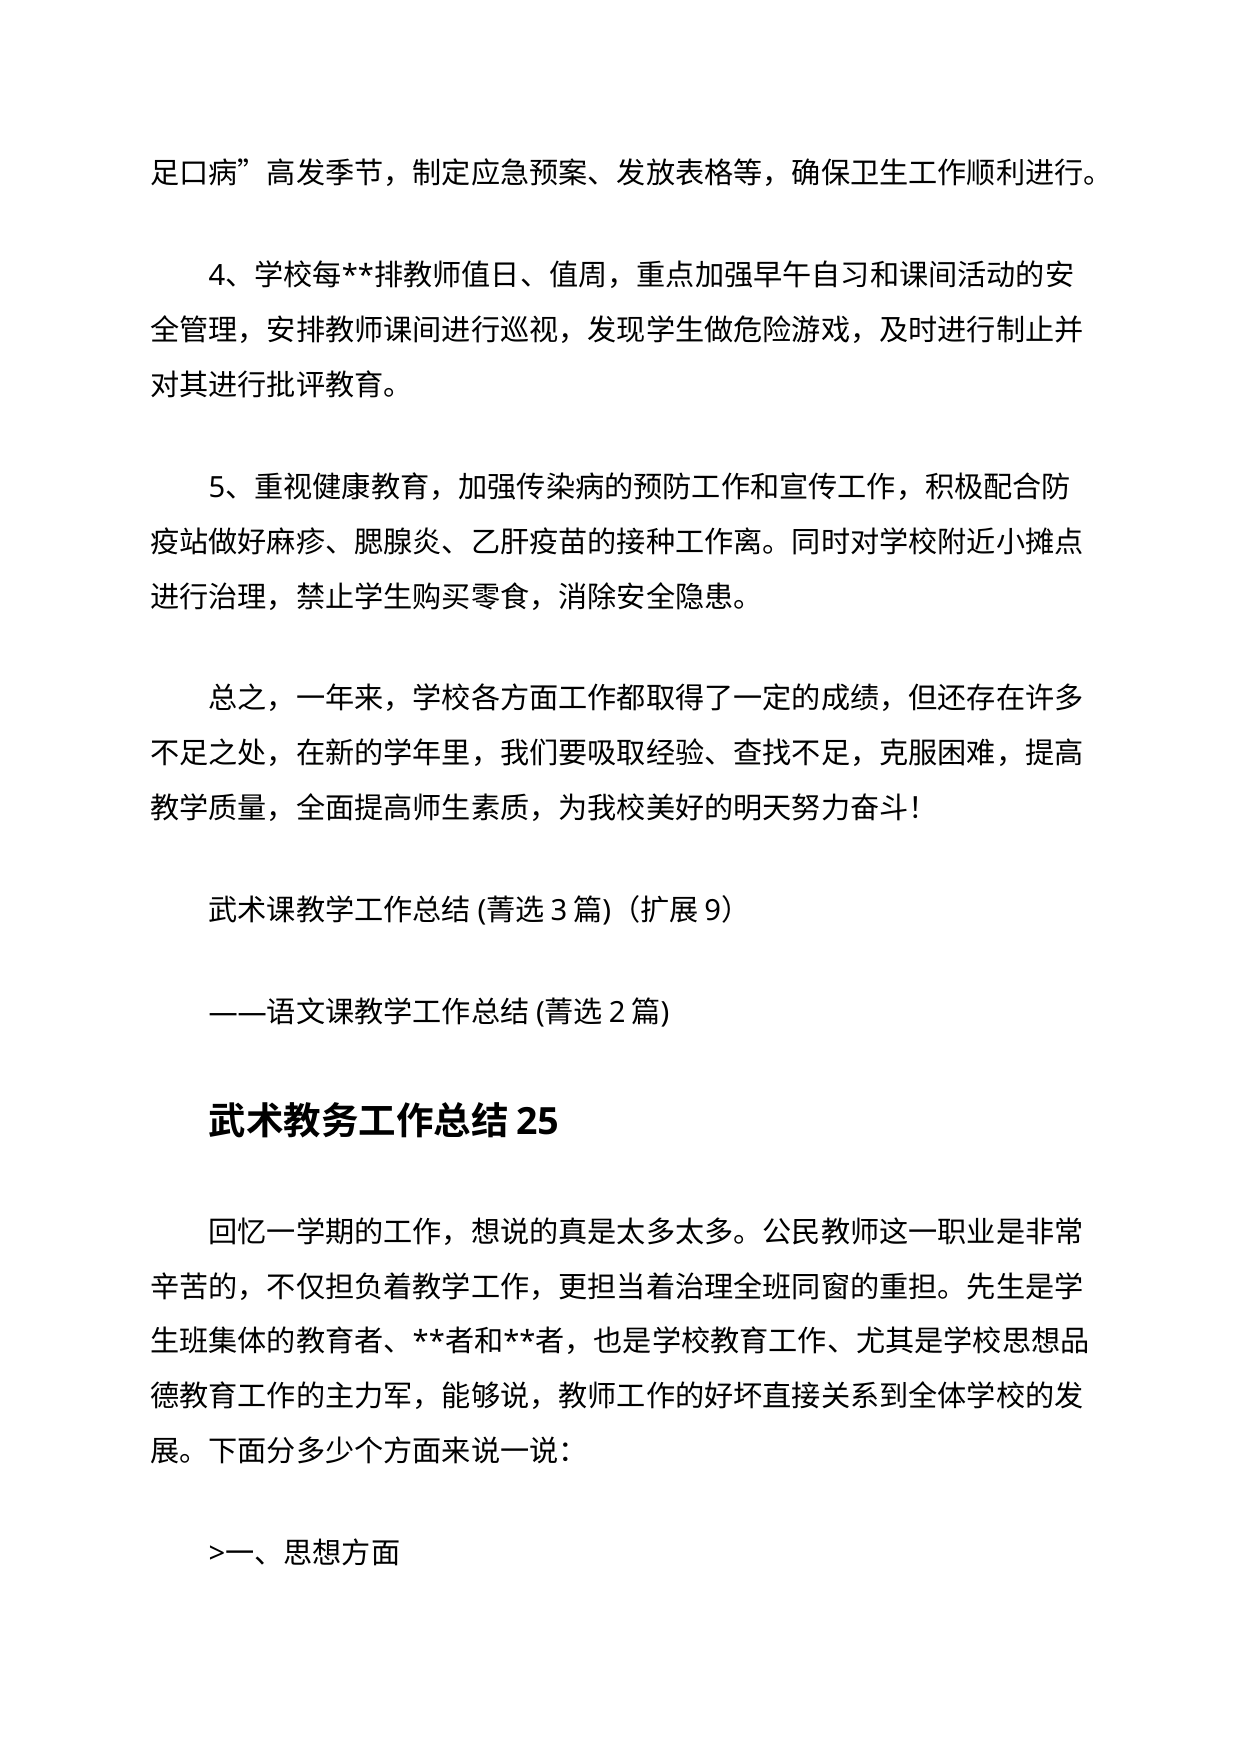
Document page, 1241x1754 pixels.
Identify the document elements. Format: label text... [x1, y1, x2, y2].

text 武术课教学工作总结 (菁选3篇)（扩展9） [150, 887, 1090, 929]
text 4、学校每**排教师值日、值周，重点加强早午自习和课间活动的安全管理，安排教师课间进行巡视，发现学生做危险游戏，及时进行制止并对其进行批评教育。 [150, 252, 1090, 404]
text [150, 150, 1090, 192]
text 回忆一学期的工作，想说的真是太多太多。公民教师这一职业是非常辛苦的，不仅担负着教学工作，更担当着治理全班同窗的重担。先生是学生班集体的教育者、**者和**者，也是学校教育工作、尤其是学校思想品德教育工作的主力军，能够说，教师工作的好坏直接关系到全体学校的发展。下面分多少个方面来说一说： [150, 1208, 1090, 1470]
text >一、思想方面 [150, 1530, 1090, 1572]
text ——语文课教学工作总结 (菁选2篇) [150, 989, 1090, 1031]
text 总之，一年来，学校各方面工作都取得了一定的成绩，但还存在许多不足之处，在新的学年里，我们要吸取经验、查找不足，克服困难，提高教学质量，全面提高师生素质，为我校美好的明天努力奋斗！ [150, 675, 1090, 827]
text 5、重视健康教育，加强传染病的预防工作和宣传工作，积极配合防疫站做好麻疹、腮腺炎、乙肝疫苗的接种工作离。同时对学校附近小摊点进行治理，禁止学生购买零食，消除安全隐患。 [150, 463, 1090, 616]
text 武术教务工作总结25 [150, 1091, 1090, 1145]
